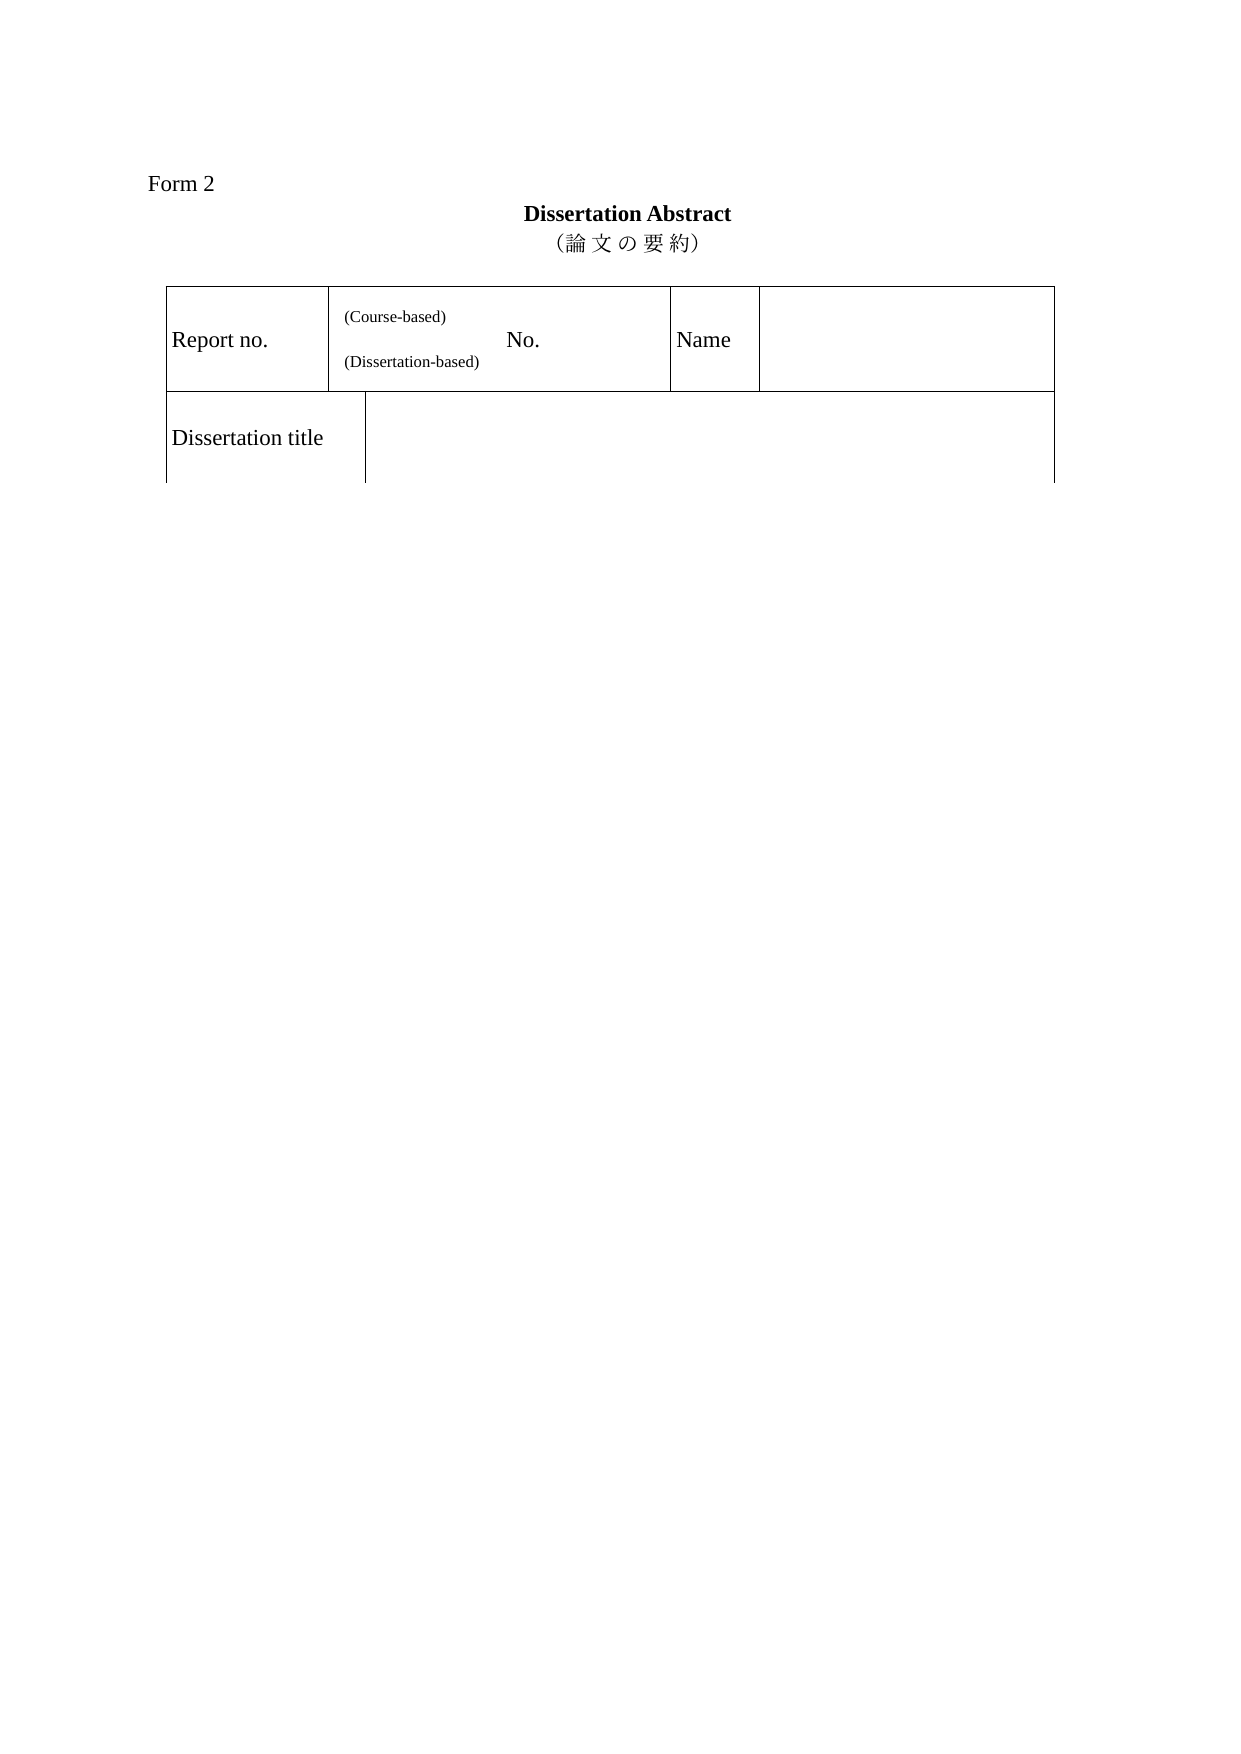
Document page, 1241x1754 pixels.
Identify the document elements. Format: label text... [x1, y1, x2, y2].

text Form 2 [148, 166, 1107, 199]
table_header [760, 287, 1054, 391]
table_cell [366, 392, 1054, 482]
table_cell Dissertation title [167, 392, 365, 482]
table_header Report no. [167, 287, 328, 391]
text （論 文 の 要 約） [148, 226, 1107, 259]
table_header Name [671, 287, 759, 391]
text Dissertation Abstract [148, 199, 1107, 226]
table_header (Course-based) No. (Dissertation-based) [329, 287, 670, 391]
